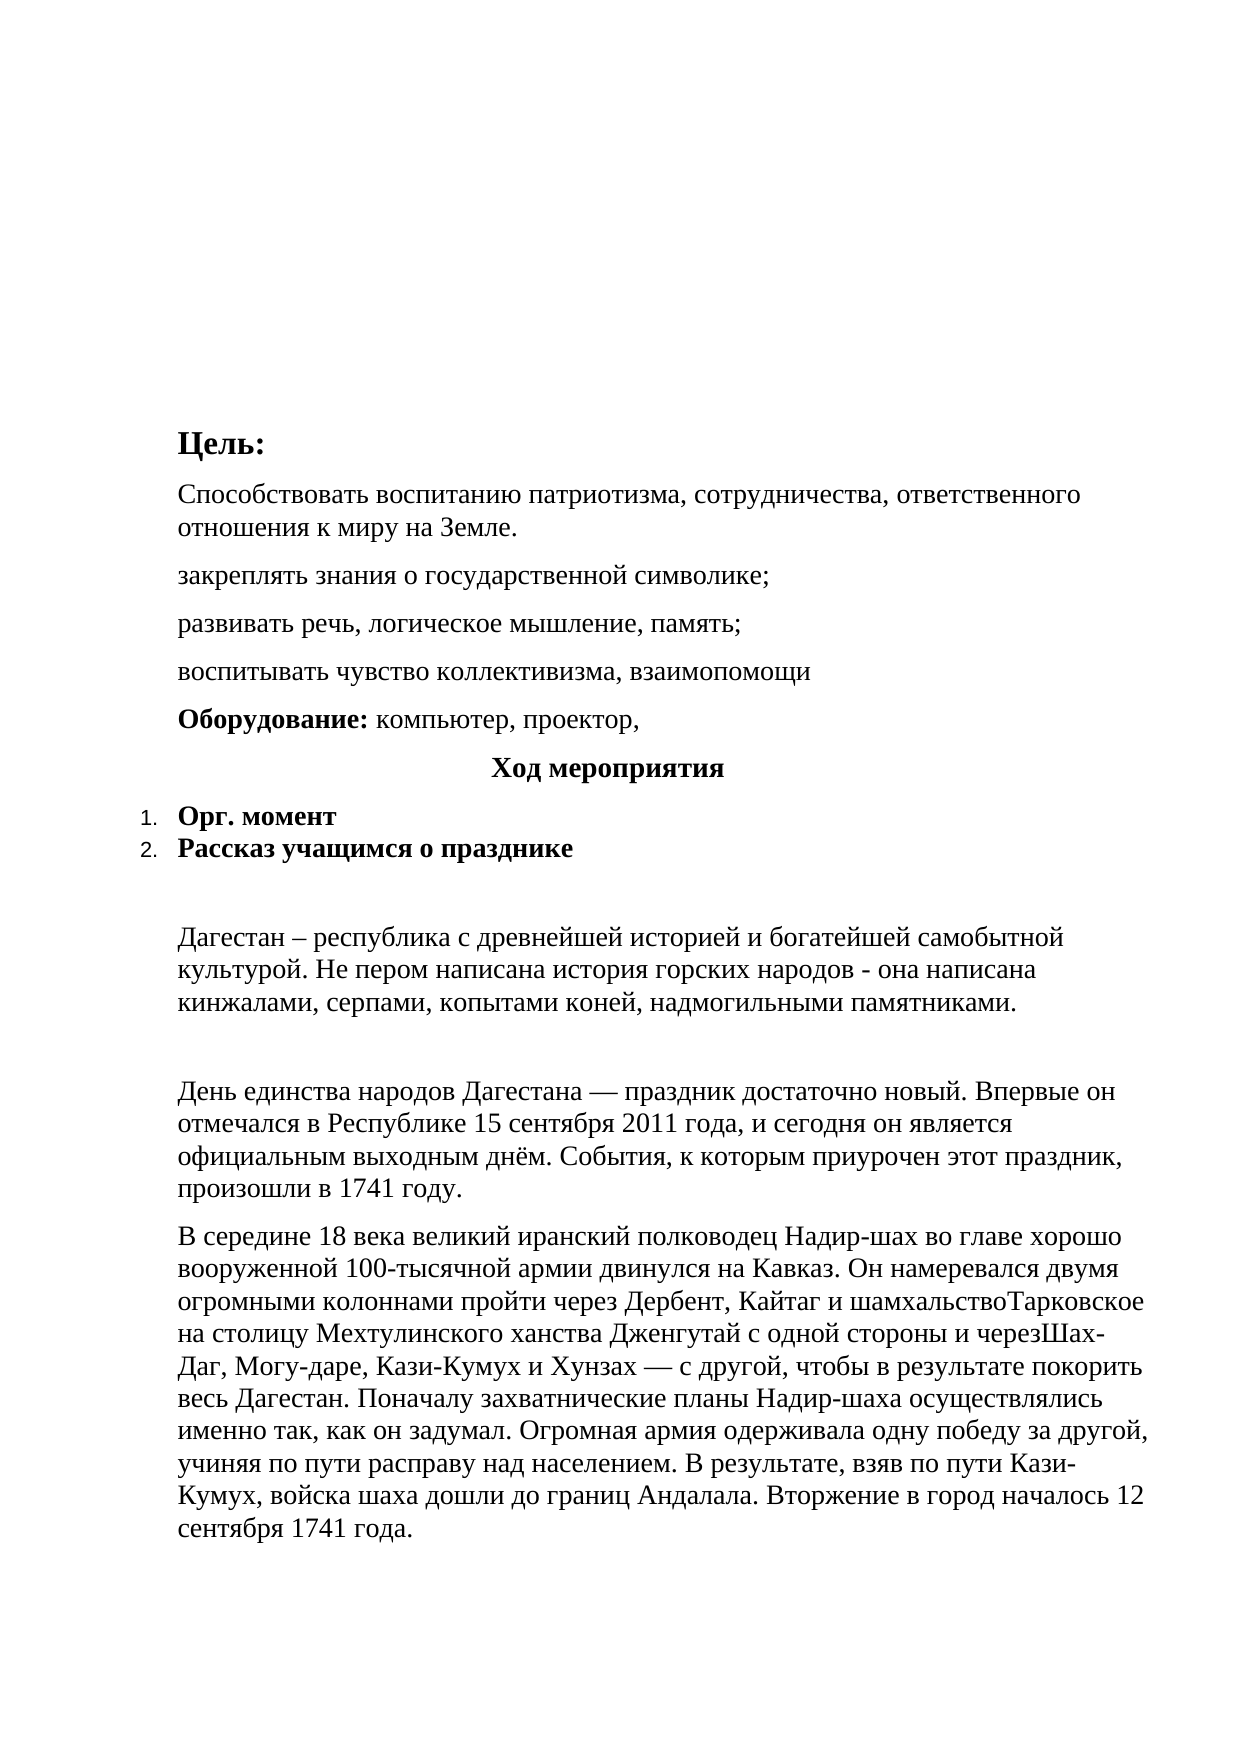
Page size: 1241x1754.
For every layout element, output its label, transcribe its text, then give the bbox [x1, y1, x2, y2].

text воспитывать чувство коллективизма, взаимопомощи [177, 654, 1152, 686]
list Рассказ учащимся о празднике [140, 831, 1152, 864]
text развивать речь, логическое мышление, память; [177, 606, 1152, 638]
list Орг. момент [140, 799, 1152, 831]
text День единства народов Дагестана — праздник достаточно новый. Впервые он отмечался в Республике 15 сентября 2011 года, и сегодня он является официальным выходным днём. События, к которым приурочен этот праздник, произошли в 1741 году. [177, 1074, 1152, 1203]
text В середине 18 века великий иранский полководец Надир-шах во главе хорошо вооруженной 100-тысячной армии двинулся на Кавказ. Он намеревался двумя огромными колоннами пройти через Дербент, Кайтаг и шамхальствоТарковское на столицу Мехтулинского ханства Дженгутай с одной стороны и черезШах-Даг, Могу-даре, Кази-Кумух и Хунзах — с другой, чтобы в результате покорить весь Дагестан. Поначалу захватнические планы Надир-шаха осуществлялись именно так, как он задумал. Огромная армия одерживала одну победу за другой, учиняя по пути расправу над населением. В результате, взяв по пути Кази-Кумух, войска шаха дошли до границ Андалала. Вторжение в город началось 12 сентября 1741 года. [177, 1219, 1152, 1572]
text Способствовать воспитанию патриотизма, сотрудничества, ответственного отношения к миру на Земле. [177, 477, 1152, 542]
text Дагестан – республика с древнейшей историей и богатейшей самобытной культурой. Не пером написана история горских народов - она написана кинжалами, серпами, копытами коней, надмогильными памятниками. [177, 920, 1152, 1017]
text Оборудование: компьютер, проектор, [177, 702, 1152, 734]
text Цель: [177, 423, 1152, 462]
text Ход мероприятия [177, 750, 1152, 783]
text закреплять знания о государственной символике; [177, 558, 1152, 590]
